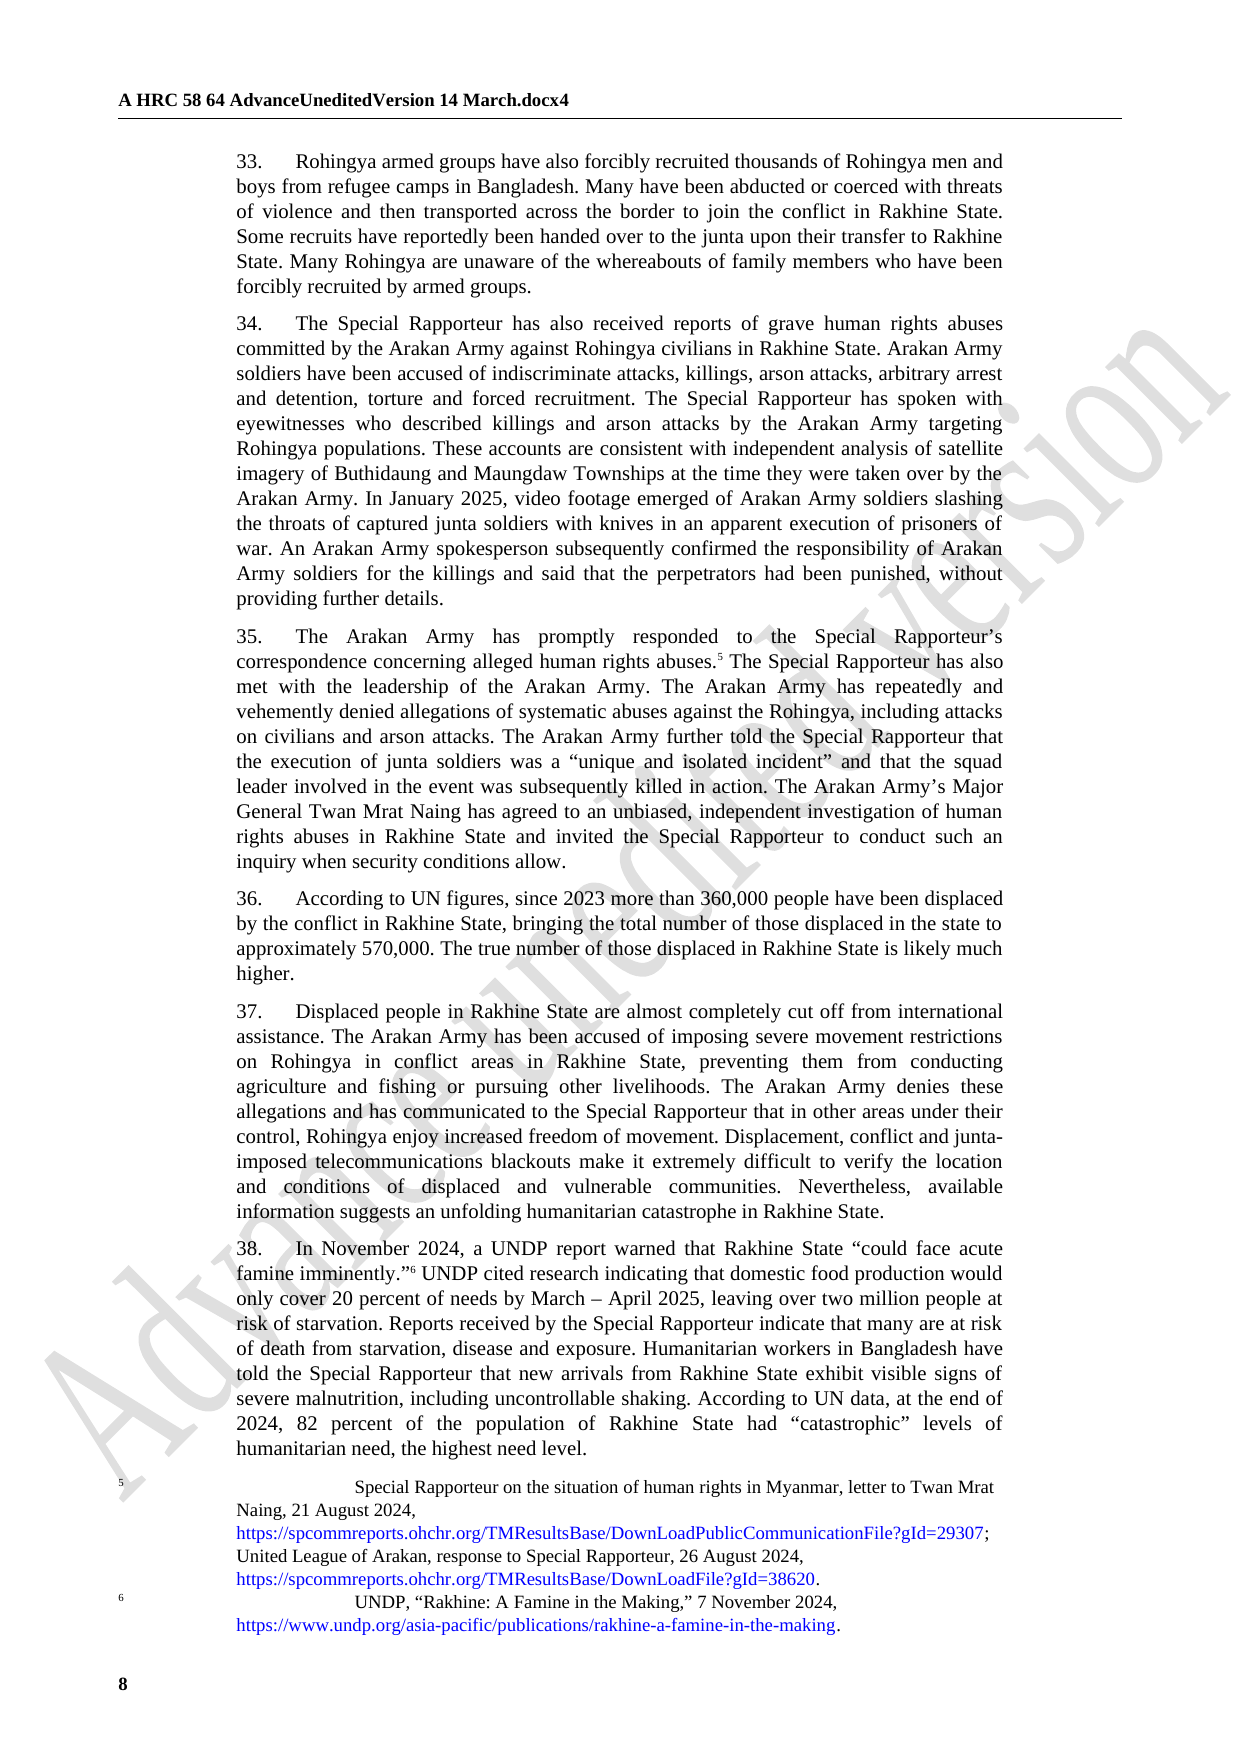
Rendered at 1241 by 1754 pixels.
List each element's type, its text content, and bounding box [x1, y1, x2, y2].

list The Special Rapporteur has also received reports of grave human rights abuses committed by the Arakan Army against Rohingya civilians in Rakhine State. Arakan Army soldiers have been accused of indiscriminate attacks, killings, arson attacks, arbitrary arrest and detention, torture and forced recruitment. The Special Rapporteur has spoken with eyewitnesses who described killings and arson attacks by the Arakan Army targeting Rohingya populations. These accounts are consistent with independent analysis of satellite imagery of Buthidaung and Maungdaw Townships at the time they were taken over by the Arakan Army. In January 2025, video footage emerged of Arakan Army soldiers slashing the throats of captured junta soldiers with knives in an apparent execution of prisoners of war. An Arakan Army spokesperson subsequently confirmed the responsibility of Arakan Army soldiers for the killings and said that the perpetrators had been punished, without providing further details. [236, 310, 1004, 610]
list In November 2024, a UNDP report warned that Rakhine State “could face acute famine imminently.” UNDP cited research indicating that domestic food production would only cover 20 percent of needs by March – April 2025, leaving over two million people at risk of starvation. Reports received by the Special Rapporteur indicate that many are at risk of death from starvation, disease and exposure. Humanitarian workers in Bangladesh have told the Special Rapporteur that new arrivals from Rakhine State exhibit visible signs of severe malnutrition, including uncontrollable shaking. According to UN data, at the end of 2024, 82 percent of the population of Rakhine State had “catastrophic” levels of humanitarian need, the highest need level. [236, 1235, 1004, 1460]
list Displaced people in Rakhine State are almost completely cut off from international assistance. The Arakan Army has been accused of imposing severe movement restrictions on Rohingya in conflict areas in Rakhine State, preventing them from conducting agriculture and fishing or pursuing other livelihoods. The Arakan Army denies these allegations and has communicated to the Special Rapporteur that in other areas under their control, Rohingya enjoy increased freedom of movement. Displacement, conflict and junta-imposed telecommunications blackouts make it extremely difficult to verify the location and conditions of displaced and vulnerable communities. Nevertheless, available information suggests an unfolding humanitarian catastrophe in Rakhine State. [236, 998, 1004, 1223]
list According to UN figures, since 2023 more than 360,000 people have been displaced by the conflict in Rakhine State, bringing the total number of those displaced in the state to approximately 570,000. The true number of those displaced in Rakhine State is likely much higher. [236, 885, 1004, 985]
list Rohingya armed groups have also forcibly recruited thousands of Rohingya men and boys from refugee camps in Bangladesh. Many have been abducted or coerced with threats of violence and then transported across the border to join the conflict in Rakhine State. Some recruits have reportedly been handed over to the junta upon their transfer to Rakhine State. Many Rohingya are unaware of the whereabouts of family members who have been forcibly recruited by armed groups. [236, 148, 1004, 298]
list The Arakan Army has promptly responded to the Special Rapporteur’s correspondence concerning alleged human rights abuses. The Special Rapporteur has also met with the leadership of the Arakan Army. The Arakan Army has repeatedly and vehemently denied allegations of systematic abuses against the Rohingya, including attacks on civilians and arson attacks. The Arakan Army further told the Special Rapporteur that the execution of junta soldiers was a “unique and isolated incident” and that the squad leader involved in the event was subsequently killed in action. The Arakan Army’s Major General Twan Mrat Naing has agreed to an unbiased, independent investigation of human rights abuses in Rakhine State and invited the Special Rapporteur to conduct such an inquiry when security conditions allow. [236, 623, 1004, 873]
